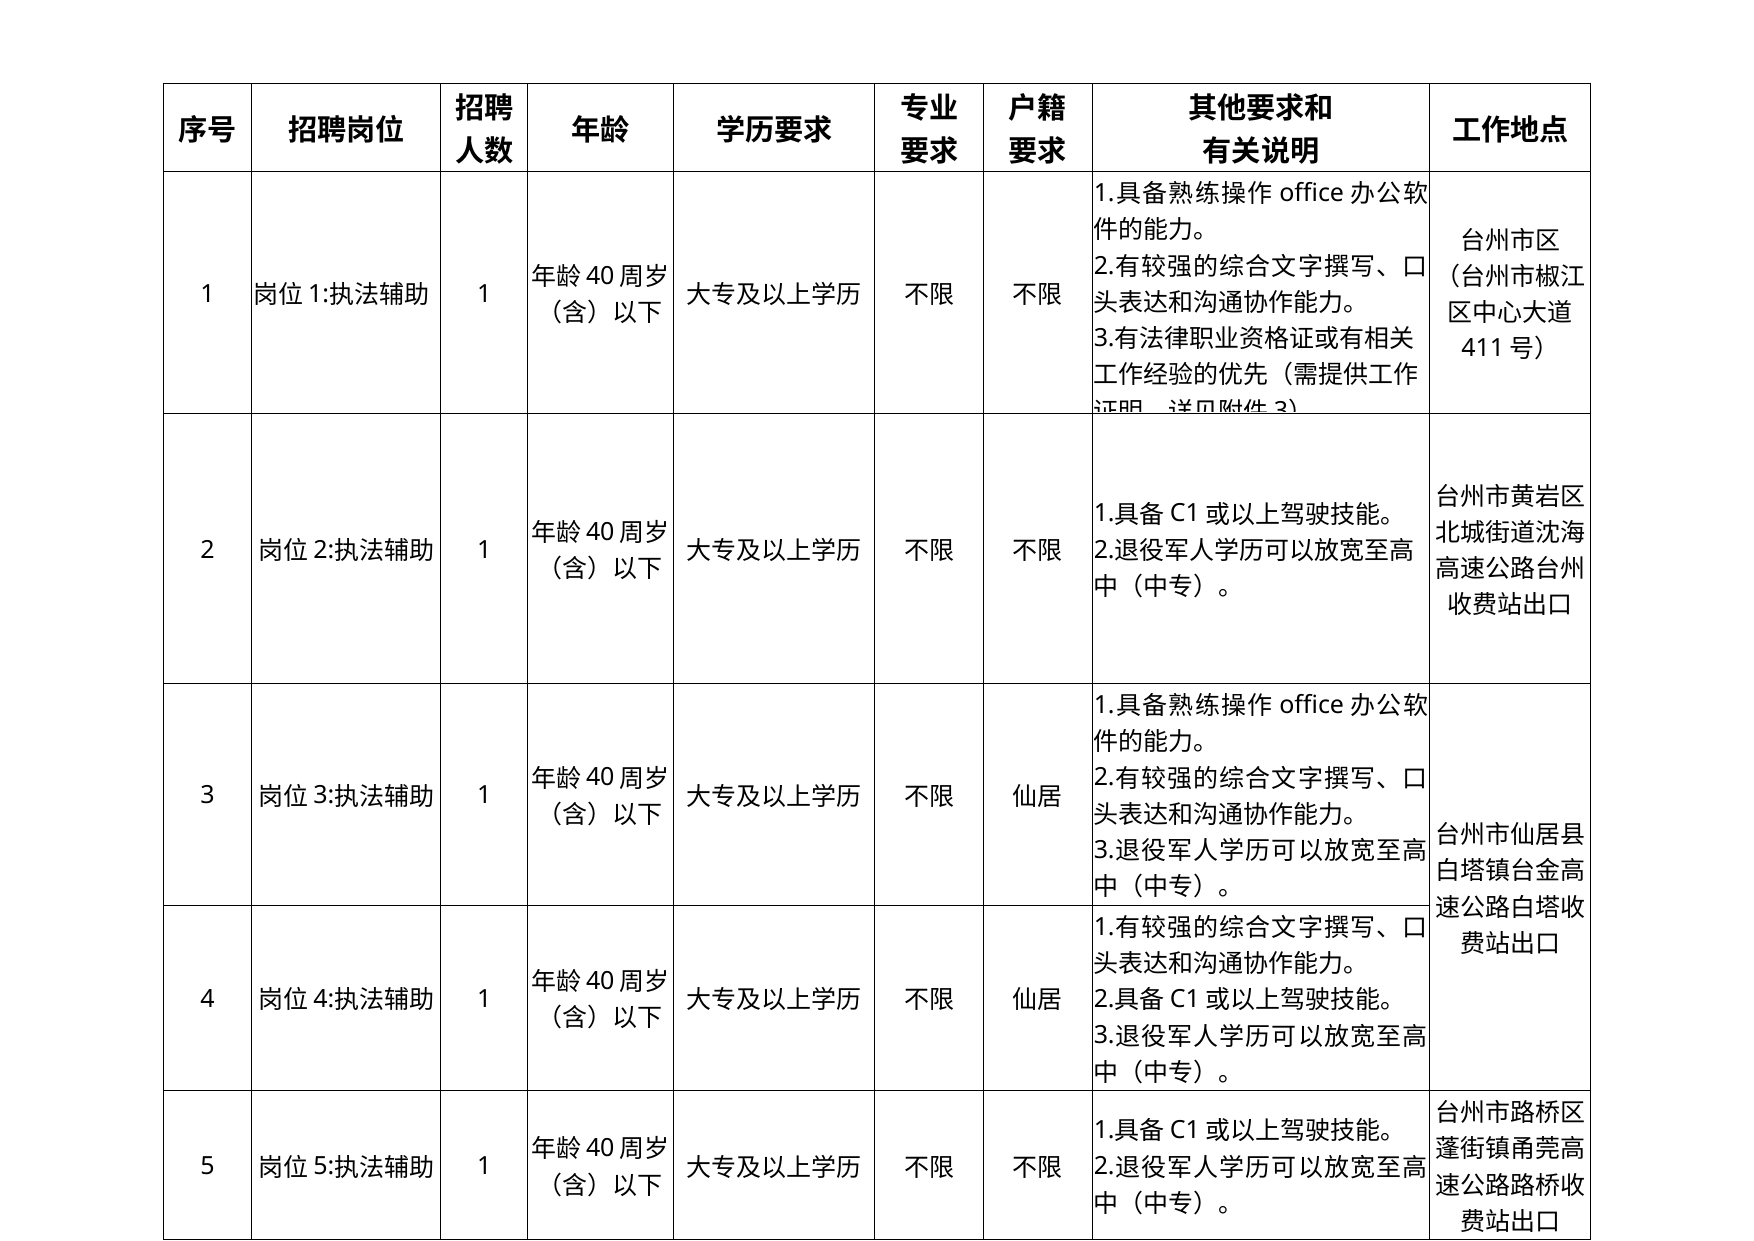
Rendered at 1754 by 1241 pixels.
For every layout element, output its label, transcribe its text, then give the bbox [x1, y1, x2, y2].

table_cell 台州市区 （台州市椒江区中心大道411号） [1430, 172, 1590, 413]
table_header 专业 要求 [875, 84, 983, 171]
table_cell 1.具备熟练操作office办公软件的能力。 2.有较强的综合文字撰写、口头表达和沟通协作能力。 3.有法律职业资格证或有相关工作经验的优先（需提供工作证明，详见附件3）。 [1093, 172, 1429, 413]
table_cell 1 [441, 172, 527, 413]
table_cell 岗位1:执法辅助 [252, 172, 440, 413]
table_cell 不限 [875, 172, 983, 413]
table_header 序号 [164, 84, 251, 171]
table_cell 年龄40周岁（含）以下 [528, 1091, 673, 1239]
table_cell 1 [441, 414, 527, 683]
table_cell 1.具备C1或以上驾驶技能。 2.退役军人学历可以放宽至高中（中专）。 [1093, 414, 1429, 683]
table_cell 不限 [875, 1091, 983, 1239]
table_cell 5 [164, 1091, 251, 1239]
table_cell 1.有较强的综合文字撰写、口头表达和沟通协作能力。 2.具备C1或以上驾驶技能。 3.退役军人学历可以放宽至高中（中专）。 [1093, 906, 1429, 1090]
table_cell 1 [441, 684, 527, 904]
table_cell 台州市仙居县白塔镇台金高速公路白塔收费站出口 [1430, 684, 1590, 1090]
table_cell 1 [441, 906, 527, 1090]
table_cell 1 [441, 1091, 527, 1239]
table_cell 年龄40周岁（含）以下 [528, 414, 673, 683]
table_cell 不限 [984, 414, 1092, 683]
table_header 学历要求 [674, 84, 874, 171]
table_cell 仙居 [984, 906, 1092, 1090]
table_cell 大专及以上学历 [674, 414, 874, 683]
table_cell 大专及以上学历 [674, 906, 874, 1090]
table_cell 年龄40周岁（含）以下 [528, 684, 673, 904]
table_cell 岗位4:执法辅助 [252, 906, 440, 1090]
table_header 年龄 [528, 84, 673, 171]
table_header 户籍 要求 [984, 84, 1092, 171]
table_cell 台州市路桥区蓬街镇甬莞高速公路路桥收费站出口 [1430, 1091, 1590, 1239]
table_cell 年龄40周岁（含）以下 [528, 172, 673, 413]
table_cell 1.具备C1或以上驾驶技能。 2.退役军人学历可以放宽至高中（中专）。 [1093, 1091, 1429, 1239]
table_cell 仙居 [984, 684, 1092, 904]
table_cell 2 [164, 414, 251, 683]
table_cell 年龄40周岁（含）以下 [528, 906, 673, 1090]
table_cell 大专及以上学历 [674, 684, 874, 904]
table_cell 1 [164, 172, 251, 413]
table_cell 岗位2:执法辅助 [252, 414, 440, 683]
table_cell 3 [164, 684, 251, 904]
table_cell 大专及以上学历 [674, 172, 874, 413]
table_cell 不限 [875, 684, 983, 904]
table_cell 不限 [984, 172, 1092, 413]
table_header 招聘人数 [441, 84, 527, 171]
table_cell 不限 [875, 906, 983, 1090]
table_cell 台州市黄岩区北城街道沈海高速公路台州收费站出口 [1430, 414, 1590, 683]
table_header 招聘岗位 [252, 84, 440, 171]
table_cell 4 [164, 906, 251, 1090]
table_cell 大专及以上学历 [674, 1091, 874, 1239]
table_cell 岗位5:执法辅助 [252, 1091, 440, 1239]
table_cell 岗位3:执法辅助 [252, 684, 440, 904]
table_header 工作地点 [1430, 84, 1590, 171]
table_header 其他要求和 有关说明 [1093, 84, 1429, 171]
table_cell 不限 [984, 1091, 1092, 1239]
table_cell 1.具备熟练操作office办公软件的能力。 2.有较强的综合文字撰写、口头表达和沟通协作能力。 3.退役军人学历可以放宽至高中（中专）。 [1093, 684, 1429, 904]
table_cell 不限 [875, 414, 983, 683]
